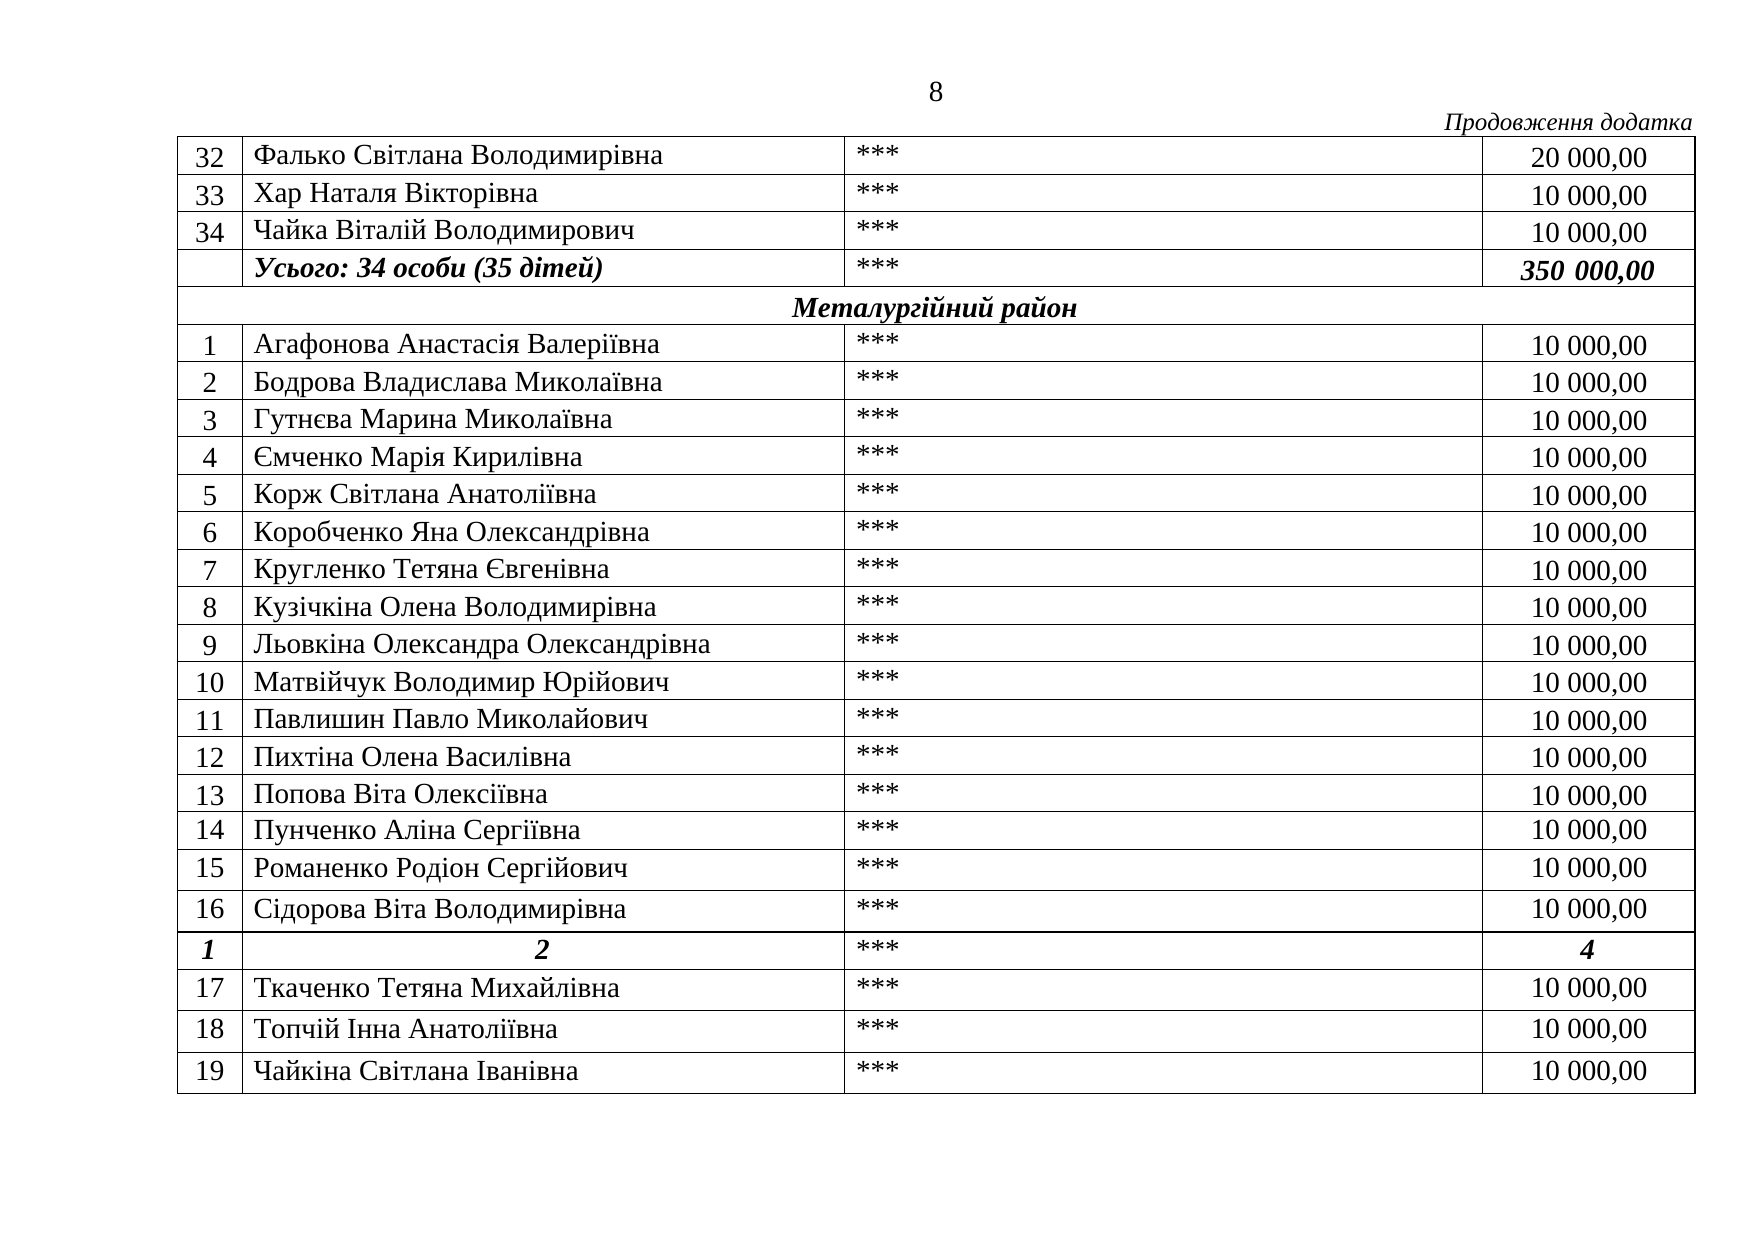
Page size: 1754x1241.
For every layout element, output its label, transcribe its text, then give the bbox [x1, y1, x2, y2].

table_cell 6 [178, 512, 242, 549]
table_cell *** [845, 933, 1482, 969]
table_cell Матвійчук Володимир Юрійович [243, 662, 844, 699]
table_cell 10 000,00 [1483, 850, 1694, 890]
table_cell Коробченко Яна Олександрівна [243, 512, 844, 549]
table_cell 11 [178, 700, 242, 736]
table_cell 2 [243, 933, 844, 969]
table_cell *** [845, 325, 1482, 361]
table_cell 3 [178, 400, 242, 436]
table_cell 34 [178, 212, 242, 249]
table_cell *** [845, 625, 1482, 661]
table_cell 10 000,00 [1483, 1011, 1694, 1052]
table_cell Хар Наталя Вікторівна [243, 175, 844, 211]
table_cell 2 [178, 362, 242, 399]
table_cell 10 000,00 [1483, 475, 1694, 511]
table_cell 10 000,00 [1483, 662, 1694, 699]
table_cell Льовкіна Олександра Олександрівна [243, 625, 844, 661]
table_cell 10 000,00 [1483, 700, 1694, 736]
table_cell *** [845, 1011, 1482, 1052]
table_cell *** [845, 175, 1482, 211]
table_cell Чайка Віталій Володимирович [243, 212, 844, 249]
table_cell 1 [178, 933, 242, 969]
table_cell Гутнєва Марина Миколаївна [243, 400, 844, 436]
table_cell Павлишин Павло Миколайович [243, 700, 844, 736]
table_cell Бодрова Владислава Миколаївна [243, 362, 844, 399]
table_cell *** [845, 587, 1482, 624]
table_cell 1 [178, 325, 242, 361]
table_cell 12 [178, 737, 242, 774]
table_cell 10 000,00 [1483, 891, 1694, 931]
table_cell Металургійний район [178, 287, 1694, 324]
table_cell Усього: 34 особи (35 дітей) [243, 250, 844, 286]
table_cell 33 [178, 175, 242, 211]
table_cell Чайкіна Світлана Іванівна [243, 1053, 844, 1093]
table_cell 10 000,00 [1483, 512, 1694, 549]
table_cell Корж Світлана Анатоліївна [243, 475, 844, 511]
table_cell Попова Віта Олексіївна [243, 775, 844, 811]
table_cell *** [845, 550, 1482, 586]
table_cell *** [845, 970, 1482, 1010]
table_cell *** [845, 812, 1482, 849]
table_cell 10 000,00 [1483, 970, 1694, 1010]
table_cell *** [845, 775, 1482, 811]
table_cell 10 000,00 [1483, 625, 1694, 661]
table_cell 10 000,00 [1483, 775, 1694, 811]
table_cell Сідорова Віта Володимирівна [243, 891, 844, 931]
table_cell Кругленко Тетяна Євгенівна [243, 550, 844, 586]
table_cell 10 [178, 662, 242, 699]
table_cell Ткаченко Тетяна Михайлівна [243, 970, 844, 1010]
table_cell *** [845, 137, 1482, 174]
table_cell [178, 250, 242, 286]
table_cell Агафонова Анастасія Валеріївна [243, 325, 844, 361]
table_cell *** [845, 891, 1482, 931]
table_cell 9 [178, 625, 242, 661]
table_cell 5 [178, 475, 242, 511]
table_cell *** [845, 437, 1482, 474]
table_cell *** [845, 662, 1482, 699]
table_cell Пунченко Аліна Сергіївна [243, 812, 844, 849]
table_cell *** [845, 250, 1482, 286]
table_cell 19 [178, 1053, 242, 1093]
table_cell 10 000,00 [1483, 737, 1694, 774]
table_cell 10 000,00 [1483, 550, 1694, 586]
table_cell 14 [178, 812, 242, 849]
table_cell Ємченко Марія Кирилівна [243, 437, 844, 474]
table_cell *** [845, 475, 1482, 511]
table_cell 17 [178, 970, 242, 1010]
table_cell 10 000,00 [1483, 362, 1694, 399]
table_cell Романенко Родіон Сергійович [243, 850, 844, 890]
table_cell 10 000,00 [1483, 175, 1694, 211]
table_cell Топчій Інна Анатоліївна [243, 1011, 844, 1052]
table_cell *** [845, 512, 1482, 549]
table_cell *** [845, 212, 1482, 249]
table_cell 32 [178, 137, 242, 174]
table_cell 15 [178, 850, 242, 890]
table_cell 16 [178, 891, 242, 931]
table_cell *** [845, 362, 1482, 399]
table_cell *** [845, 700, 1482, 736]
table_cell 10 000,00 [1483, 437, 1694, 474]
table_cell *** [845, 850, 1482, 890]
table_cell *** [845, 400, 1482, 436]
table_cell 10 000,00 [1483, 325, 1694, 361]
table_cell 350 000,00 [1483, 250, 1694, 286]
table_cell Кузічкіна Олена Володимирівна [243, 587, 844, 624]
table_cell 10 000,00 [1483, 812, 1694, 849]
table_cell Пихтіна Олена Василівна [243, 737, 844, 774]
table_cell 20 000,00 [1483, 137, 1694, 174]
table_cell 10 000,00 [1483, 400, 1694, 436]
table_cell 10 000,00 [1483, 1053, 1694, 1093]
table_cell *** [845, 1053, 1482, 1093]
table_cell Фалько Світлана Володимирівна [243, 137, 844, 174]
table_cell 8 [178, 587, 242, 624]
table_cell 4 [178, 437, 242, 474]
table_cell 10 000,00 [1483, 212, 1694, 249]
table_cell 10 000,00 [1483, 587, 1694, 624]
table_cell 4 [1483, 933, 1694, 969]
table_cell *** [845, 737, 1482, 774]
table_cell 18 [178, 1011, 242, 1052]
table_cell 7 [178, 550, 242, 586]
table_cell 13 [178, 775, 242, 811]
